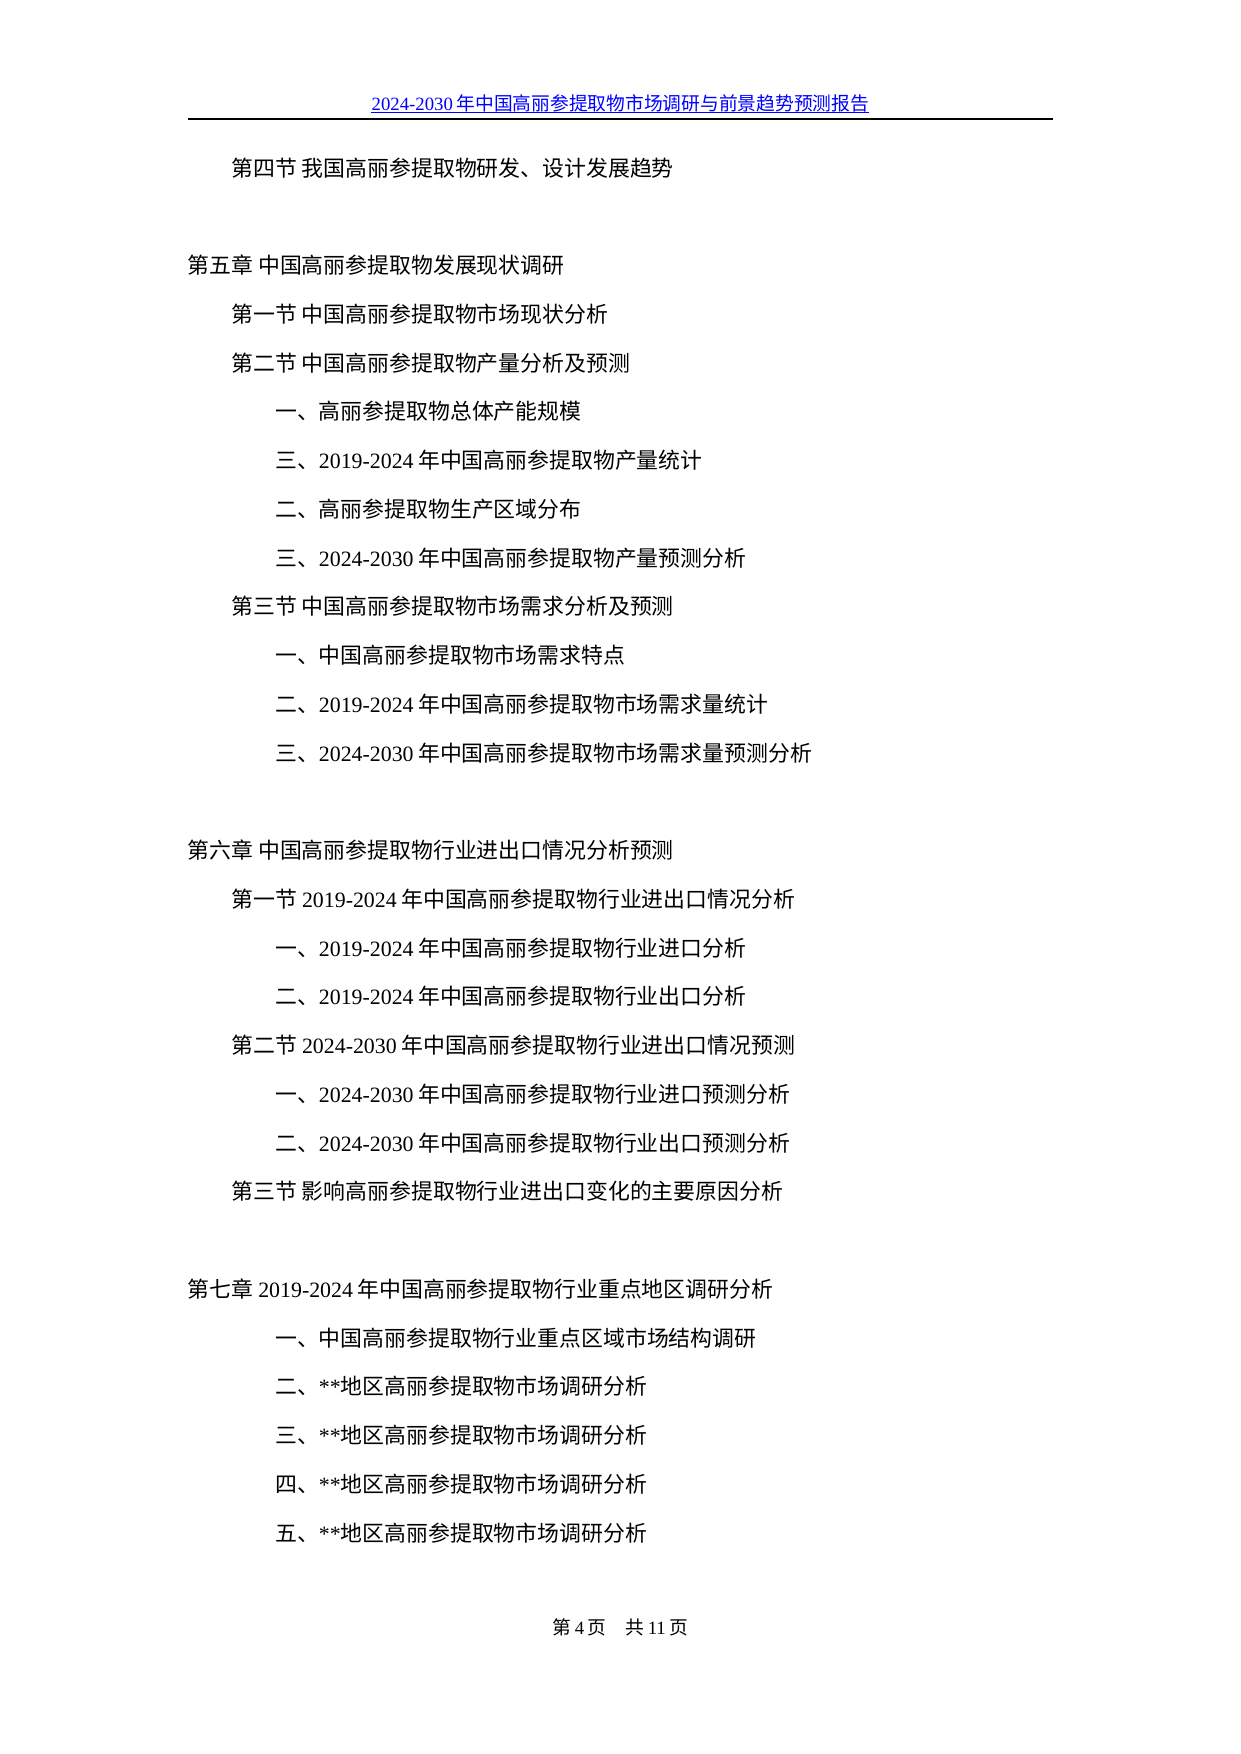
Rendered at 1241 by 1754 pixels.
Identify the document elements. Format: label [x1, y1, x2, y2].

text [187, 150, 1053, 1548]
